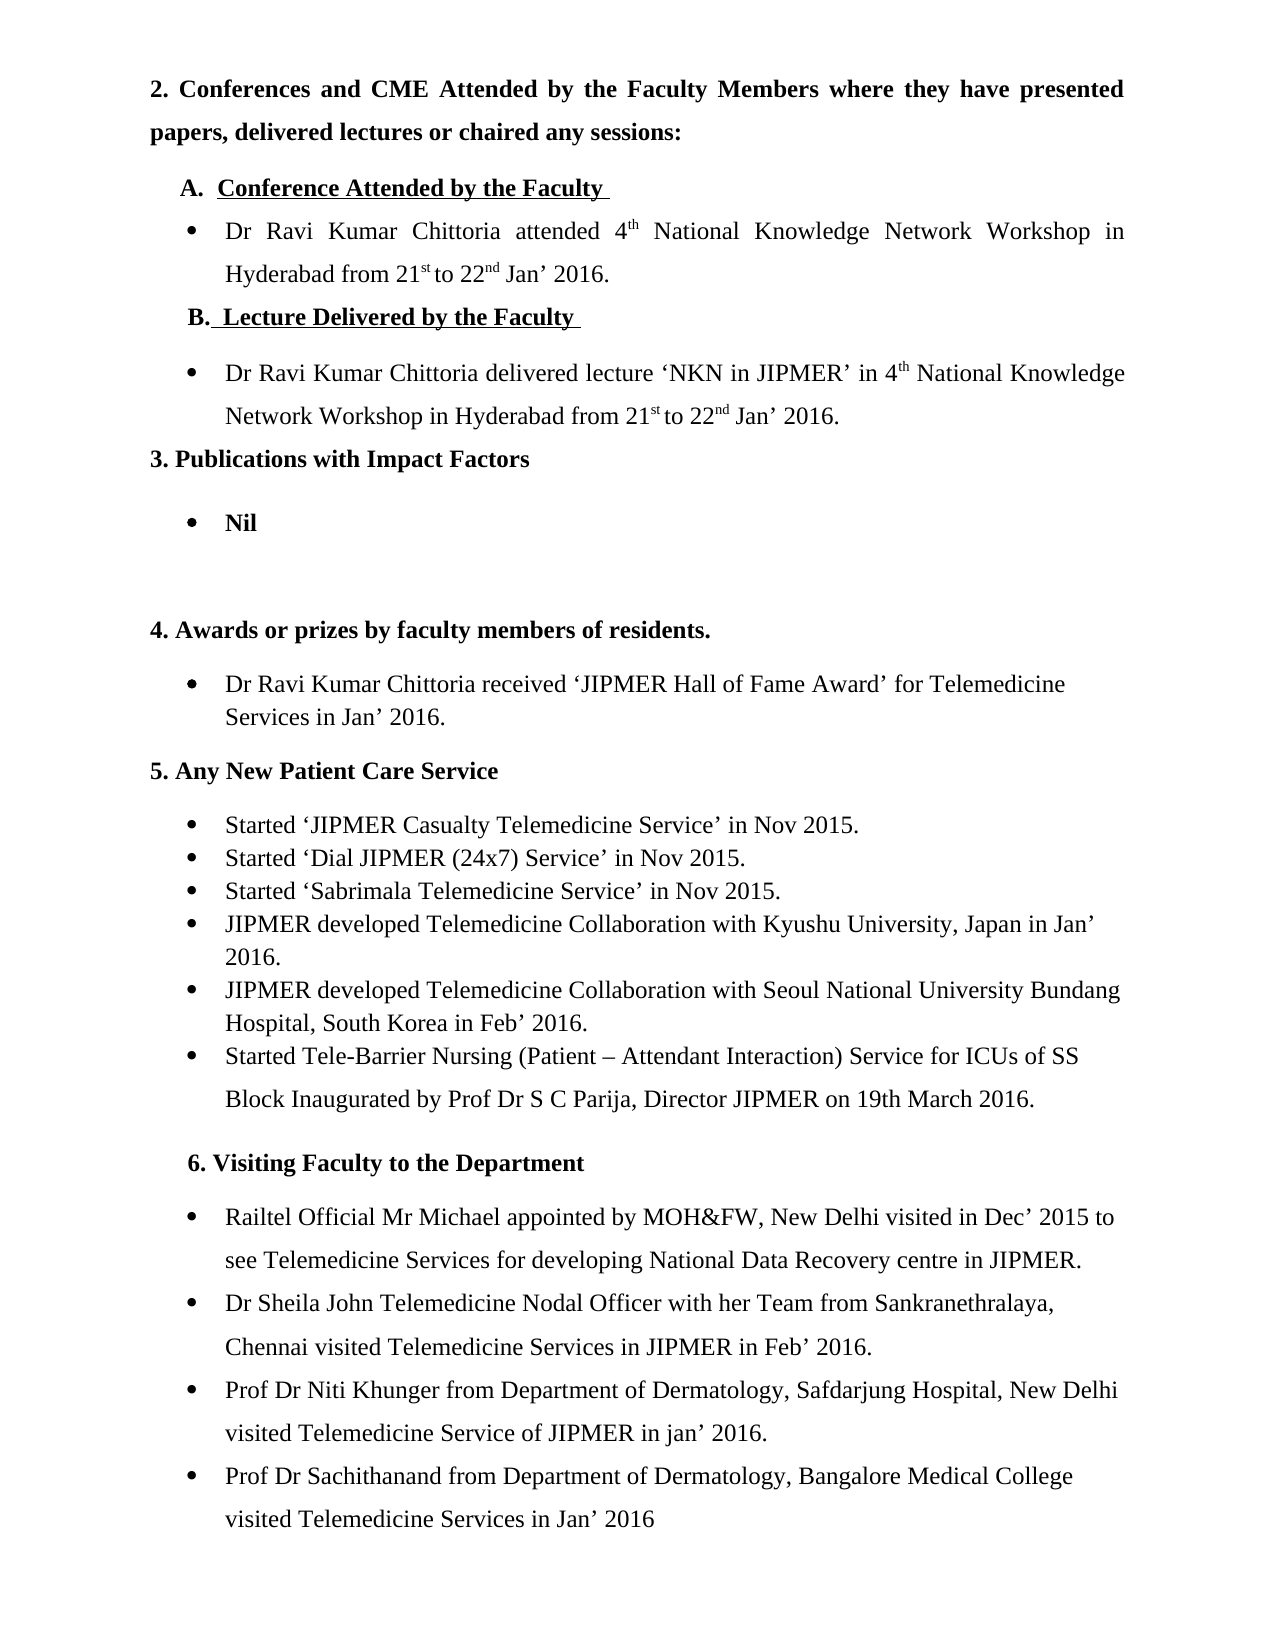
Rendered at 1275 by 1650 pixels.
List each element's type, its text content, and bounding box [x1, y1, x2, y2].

list Prof Dr Niti Khunger from Department of Dermatology, Safdarjung Hospital, New Delhi visited Telemedicine Service of JIPMER in jan’ 2016. [187, 1375, 1125, 1447]
list Started ‘Dial JIPMER (24x7) Service’ in Nov 2015. [187, 843, 1125, 872]
text 3. Publications with Impact Factors [150, 444, 1125, 473]
list Conference Attended by the Faculty [179, 173, 1125, 201]
list Prof Dr Sachithanand from Department of Dermatology, Bangalore Medical College visited Telemedicine Services in Jan’ 2016 [187, 1461, 1125, 1533]
list JIPMER developed Telemedicine Collaboration with Kyushu University, Japan in Jan’ 2016. [187, 909, 1125, 971]
list Dr Ravi Kumar Chittoria attended 4th National Knowledge Network Workshop in Hyderabad from 21st to 22nd Jan’ 2016. [187, 216, 1125, 288]
text 4. Awards or prizes by faculty members of residents. [150, 616, 1125, 644]
list Started ‘Sabrimala Telemedicine Service’ in Nov 2015. [187, 876, 1125, 905]
text 6. Visiting Faculty to the Department [187, 1148, 1125, 1177]
list Nil [187, 508, 1125, 537]
list Started ‘JIPMER Casualty Telemedicine Service’ in Nov 2015. [187, 810, 1125, 839]
list Dr Ravi Kumar Chittoria delivered lecture ‘NKN in JIPMER’ in 4th National Knowledge Network Workshop in Hyderabad from 21st to 22nd Jan’ 2016. [187, 358, 1125, 429]
list Railtel Official Mr Michael appointed by MOH&FW, New Delhi visited in Dec’ 2015 to see Telemedicine Services for developing National Data Recovery centre in JIPMER. [187, 1202, 1125, 1274]
list Started Tele-Barrier Nursing (Patient – Attendant Interaction) Service for ICUs of SS Block Inaugurated by Prof Dr S C Parija, Director JIPMER on 19th March 2016. [187, 1041, 1125, 1113]
text 2. Conferences and CME Attended by the Faculty Members where they have presented papers, delivered lectures or chaired any sessions: [150, 74, 1125, 146]
list JIPMER developed Telemedicine Collaboration with Seoul National University Bundang Hospital, South Korea in Feb’ 2016. [187, 975, 1125, 1037]
text B. Lecture Delivered by the Faculty [187, 302, 1125, 331]
text 5. Any New Patient Care Service [150, 756, 1125, 785]
list Dr Sheila John Telemedicine Nodal Officer with her Team from Sankranethralaya, Chennai visited Telemedicine Services in JIPMER in Feb’ 2016. [187, 1288, 1125, 1360]
list Dr Ravi Kumar Chittoria received ‘JIPMER Hall of Fame Award’ for Telemedicine Services in Jan’ 2016. [187, 669, 1125, 731]
